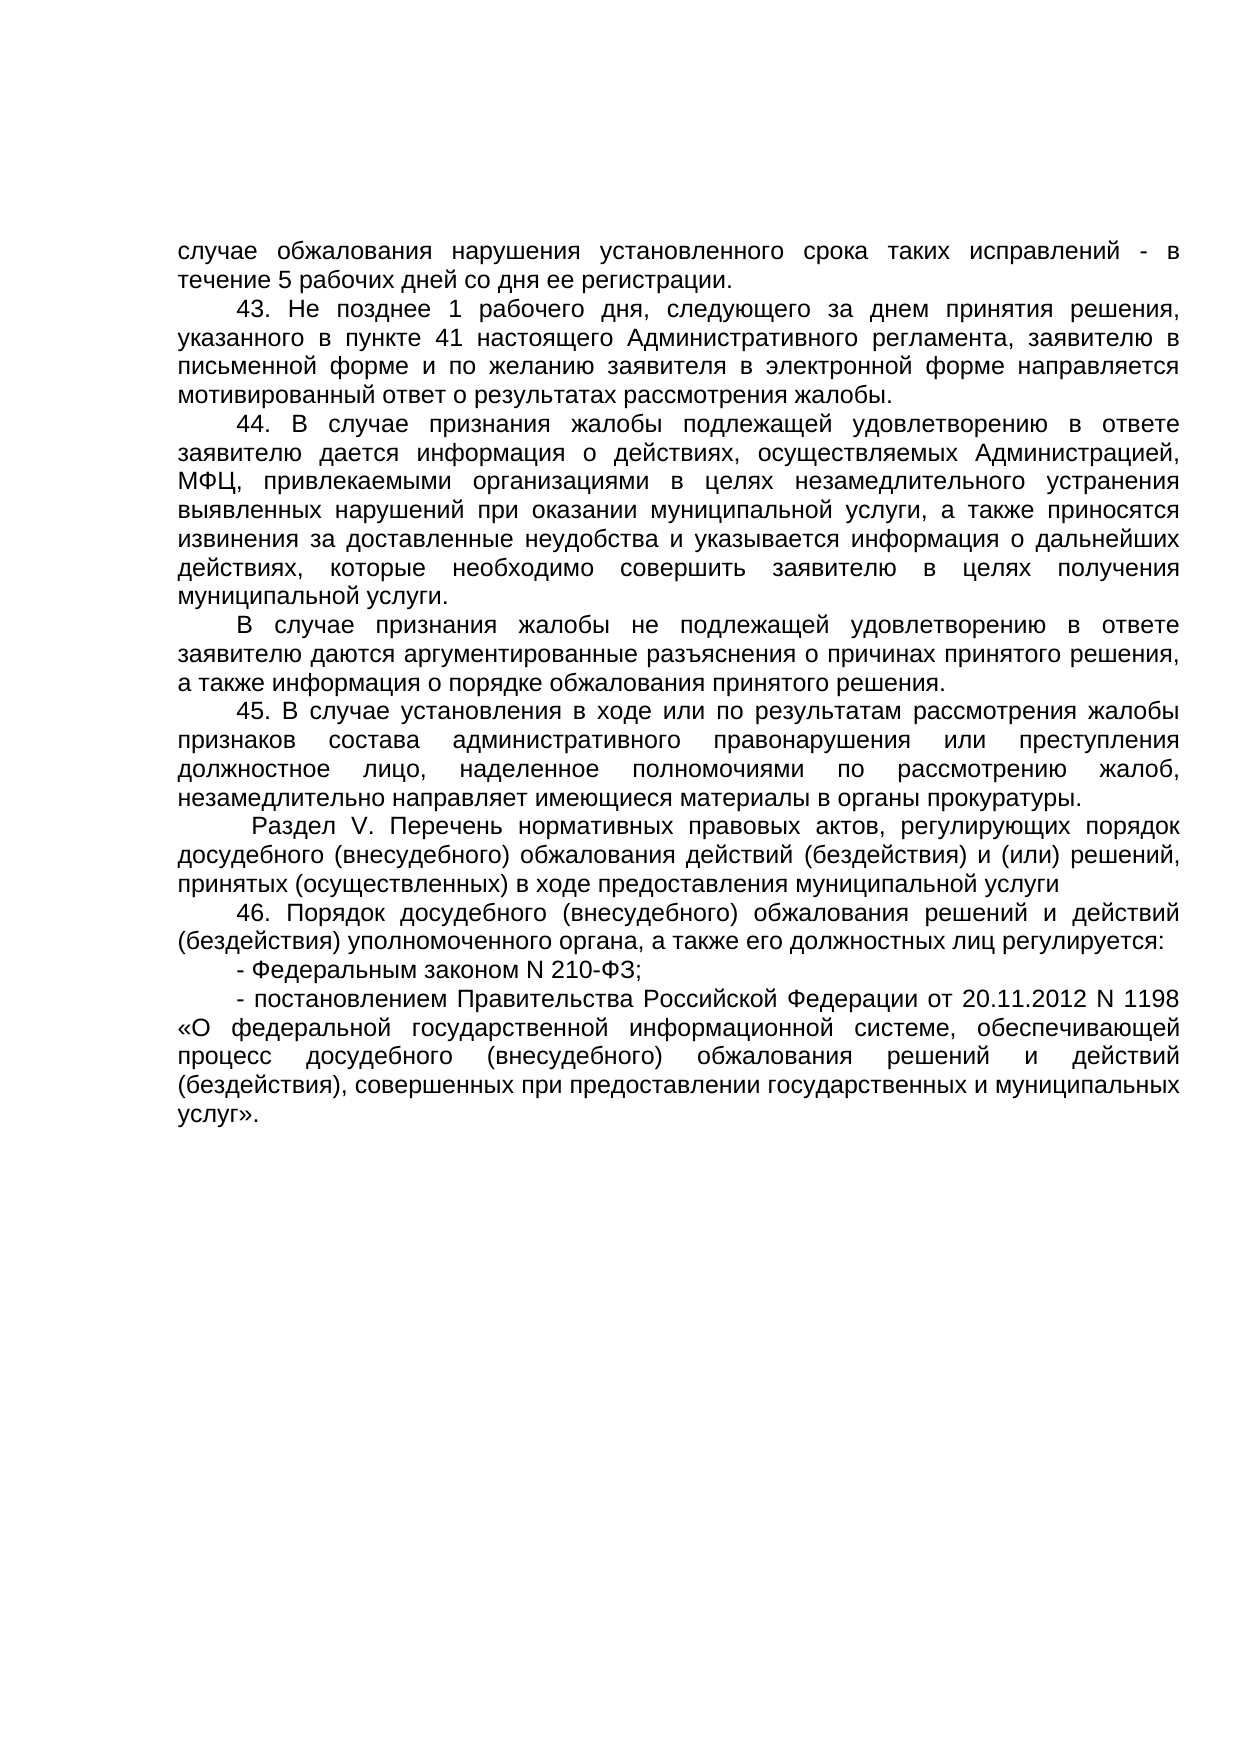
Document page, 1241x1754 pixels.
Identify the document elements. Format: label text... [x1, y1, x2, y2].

text - Федеральным законом N 210-ФЗ; [177, 955, 1181, 984]
text 45. В случае установления в ходе или по результатам рассмотрения жалобы признаков состава административного правонарушения или преступления должностное лицо, наделенное полномочиями по рассмотрению жалоб, незамедлительно направляет имеющиеся материалы в органы прокуратуры. [177, 696, 1181, 811]
text 43. Не позднее 1 рабочего дня, следующего за днем принятия решения, указанного в пункте 41 настоящего Административного регламента, заявителю в письменной форме и по желанию заявителя в электронной форме направляется мотивированный ответ о результатах рассмотрения жалобы. [177, 294, 1181, 409]
text В случае признания жалобы не подлежащей удовлетворению в ответе заявителю даются аргументированные разъяснения о причинах принятого решения, а также информация о порядке обжалования принятого решения. [177, 610, 1181, 696]
text - постановлением Правительства Российской Федерации от 20.11.2012 N 1198 «О федеральной государственной информационной системе, обеспечивающей процесс досудебного (внесудебного) обжалования решений и действий (бездействия), совершенных при предоставлении государственных и муниципальных услуг». [177, 984, 1181, 1127]
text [177, 236, 1181, 294]
text 44. В случае признания жалобы подлежащей удовлетворению в ответе заявителю дается информация о действиях, осуществляемых Администрацией, МФЦ, привлекаемыми организациями в целях незамедлительного устранения выявленных нарушений при оказании муниципальной услуги, а также приносятся извинения за доставленные неудобства и указывается информация о дальнейших действиях, которые необходимо совершить заявителю в целях получения муниципальной услуги. [177, 409, 1181, 610]
text Раздел V. Перечень нормативных правовых актов, регулирующих порядок досудебного (внесудебного) обжалования действий (бездействия) и (или) решений, принятых (осуществленных) в ходе предоставления муниципальной услуги [177, 811, 1181, 897]
text 46. Порядок досудебного (внесудебного) обжалования решений и действий (бездействия) уполномоченного органа, а также его должностных лиц регулируется: [177, 897, 1181, 955]
